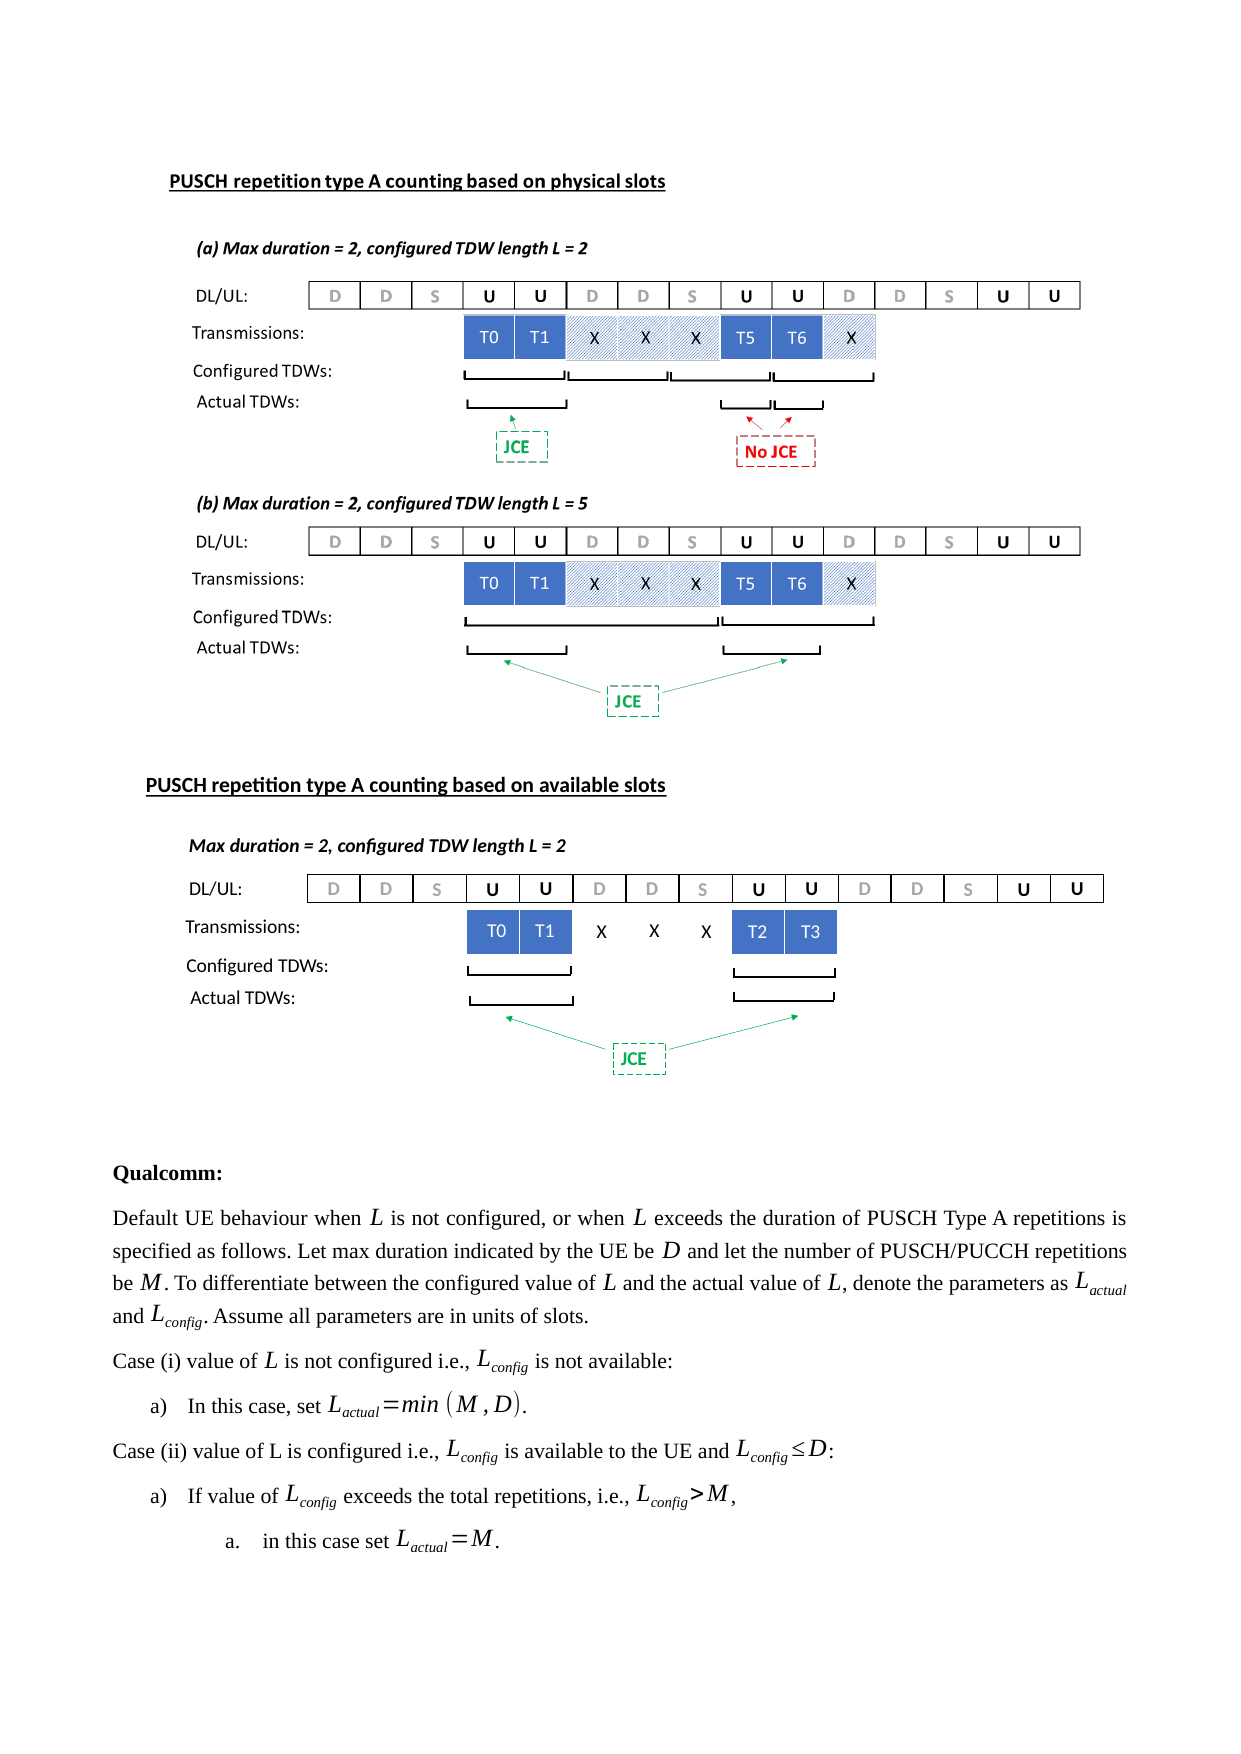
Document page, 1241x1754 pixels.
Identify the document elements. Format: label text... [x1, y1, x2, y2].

text Case (i) value of is not configured i.e., is not available: [112, 1344, 1128, 1377]
list in this case set . [225, 1524, 1128, 1557]
picture [156, 162, 1084, 724]
text Case (ii) value of L is configured i.e., is available to the UE and : [112, 1434, 1128, 1467]
text Qualcomm: [112, 1157, 1128, 1189]
text Default UE behaviour when is not configured, or when exceeds the duration of PUSCH Type A repetitions is specified as follows. Let max duration indicated by the UE be and let the number of PUSCH/PUCCH repetitions be . To differentiate between the configured value of and the actual value of , denote the parameters as and . Assume all parameters are in units of slots. [112, 1202, 1128, 1332]
list If value of exceeds the total repetitions, i.e., , [150, 1479, 1128, 1512]
list In this case, set . [150, 1389, 1128, 1422]
